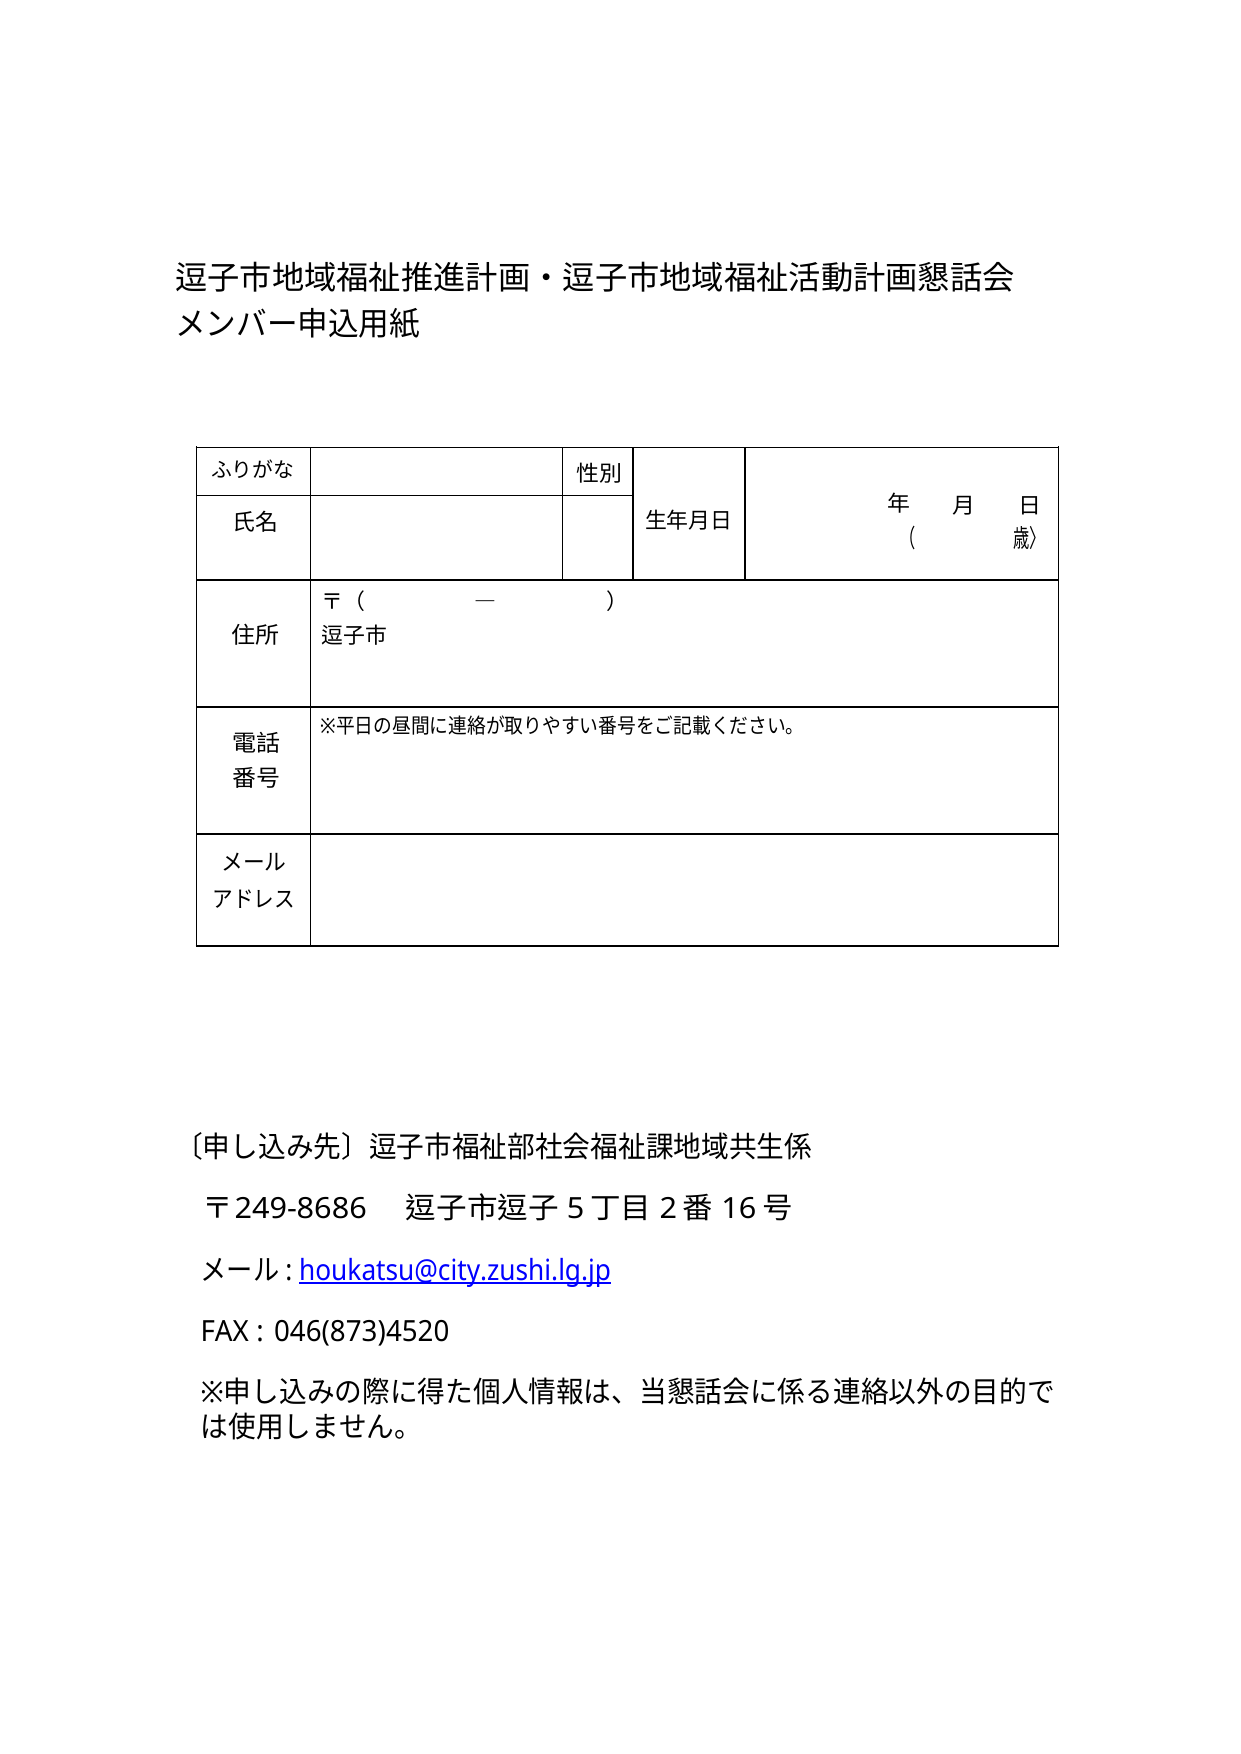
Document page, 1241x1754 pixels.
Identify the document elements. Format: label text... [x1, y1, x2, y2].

table_cell 〒（ ― ） 逗子市 [311, 581, 1058, 706]
text FAX : 046(873)4520 [200, 1312, 1071, 1349]
table_header [311, 448, 562, 495]
text 〔申し込み先〕逗子市福祉部社会福祉課地域共生係 [175, 1131, 1071, 1164]
table_header 生年月日 [634, 448, 744, 579]
text 〒249-8686 逗子市逗子 5丁目 2番 16号 [202, 1189, 1071, 1226]
text メール : houkatsu@city.zushi.lg.jp [200, 1251, 1071, 1287]
text メンバー申込用紙 [175, 298, 1071, 344]
table_cell 住所 [197, 581, 310, 706]
table_cell [563, 496, 632, 579]
table_cell [311, 496, 562, 579]
table_header 性別 [563, 448, 632, 495]
table_cell 電話 番号 [197, 708, 310, 833]
table_cell メール アドレス [197, 835, 310, 945]
table_cell 氏名 [197, 496, 310, 579]
table_cell [311, 835, 1058, 945]
text ※申し込みの際に得た個人情報は、当懇話会に係る連絡以外の目的では使用しません。 [200, 1374, 1071, 1444]
table_cell ※平日の昼間に連絡が取りやすい番号をご記載ください。 [311, 708, 1058, 833]
table_header 年 月 日 （ 歳〉 [746, 448, 1058, 579]
text 逗子市地域福祉推進計画・逗子市地域福祉活動計画懇話会 [175, 252, 1071, 298]
table_header ふりがな [197, 448, 310, 495]
